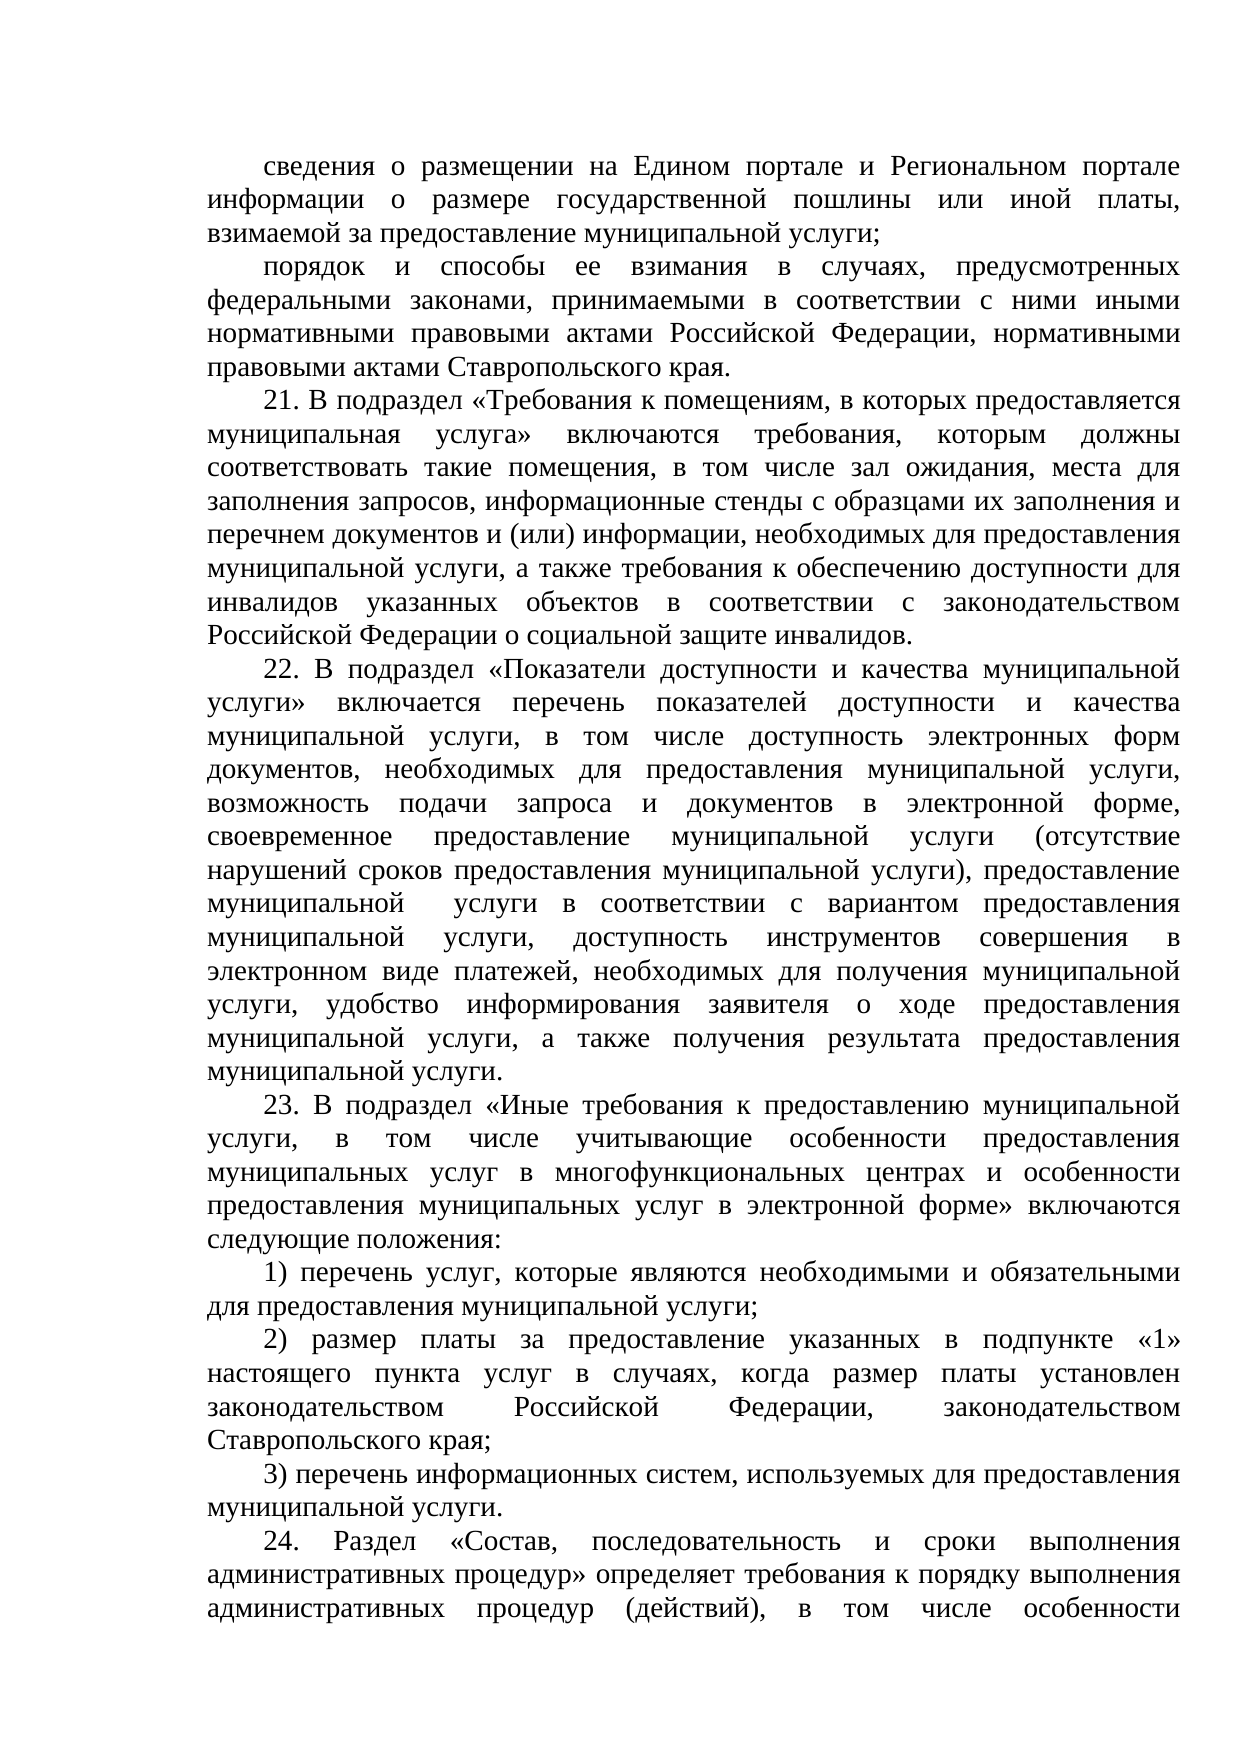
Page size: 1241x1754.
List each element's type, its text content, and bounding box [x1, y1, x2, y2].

text 23. В подраздел «Иные требования к предоставлению муниципальной услуги, в том числе учитывающие особенности предоставления муниципальных услуг в многофункциональных центрах и особенности предоставления муниципальных услуг в электронной форме» включаются следующие положения: [207, 1087, 1181, 1254]
text сведения о размещении на Едином портале и Региональном портале информации о размере государственной пошлины или иной платы, взимаемой за предоставление муниципальной услуги; [207, 148, 1181, 248]
text 2) размер платы за предоставление указанных в подпункте «1» настоящего пункта услуг в случаях, когда размер платы установлен законодательством Российской Федерации, законодательством Ставропольского края; [207, 1322, 1181, 1456]
text 22. В подраздел «Показатели доступности и качества муниципальной услуги» включается перечень показателей доступности и качества муниципальной услуги, в том числе доступность электронных форм документов, необходимых для предоставления муниципальной услуги, возможность подачи запроса и документов в электронной форме, своевременное предоставление муниципальной услуги (отсутствие нарушений сроков предоставления муниципальной услуги), предоставление муниципальной услуги в соответствии с вариантом предоставления муниципальной услуги, доступность инструментов совершения в электронном виде платежей, необходимых для получения муниципальной услуги, удобство информирования заявителя о ходе предоставления муниципальной услуги, а также получения результата предоставления муниципальной услуги. [207, 651, 1181, 1087]
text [207, 1523, 1181, 1623]
text 21. В подраздел «Требования к помещениям, в которых предоставляется муниципальная услуга» включаются требования, которым должны соответствовать такие помещения, в том числе зал ожидания, места для заполнения запросов, информационные стенды с образцами их заполнения и перечнем документов и (или) информации, необходимых для предоставления муниципальной услуги, а также требования к обеспечению доступности для инвалидов указанных объектов в соответствии с законодательством Российской Федерации о социальной защите инвалидов. [207, 382, 1181, 651]
text порядок и способы ее взимания в случаях, предусмотренных федеральными законами, принимаемыми в соответствии с ними иными нормативными правовыми актами Российской Федерации, нормативными правовыми актами Ставропольского края. [207, 248, 1181, 382]
text 3) перечень информационных систем, используемых для предоставления муниципальной услуги. [207, 1456, 1181, 1523]
text 1) перечень услуг, которые являются необходимыми и обязательными для предоставления муниципальной услуги; [207, 1254, 1181, 1322]
